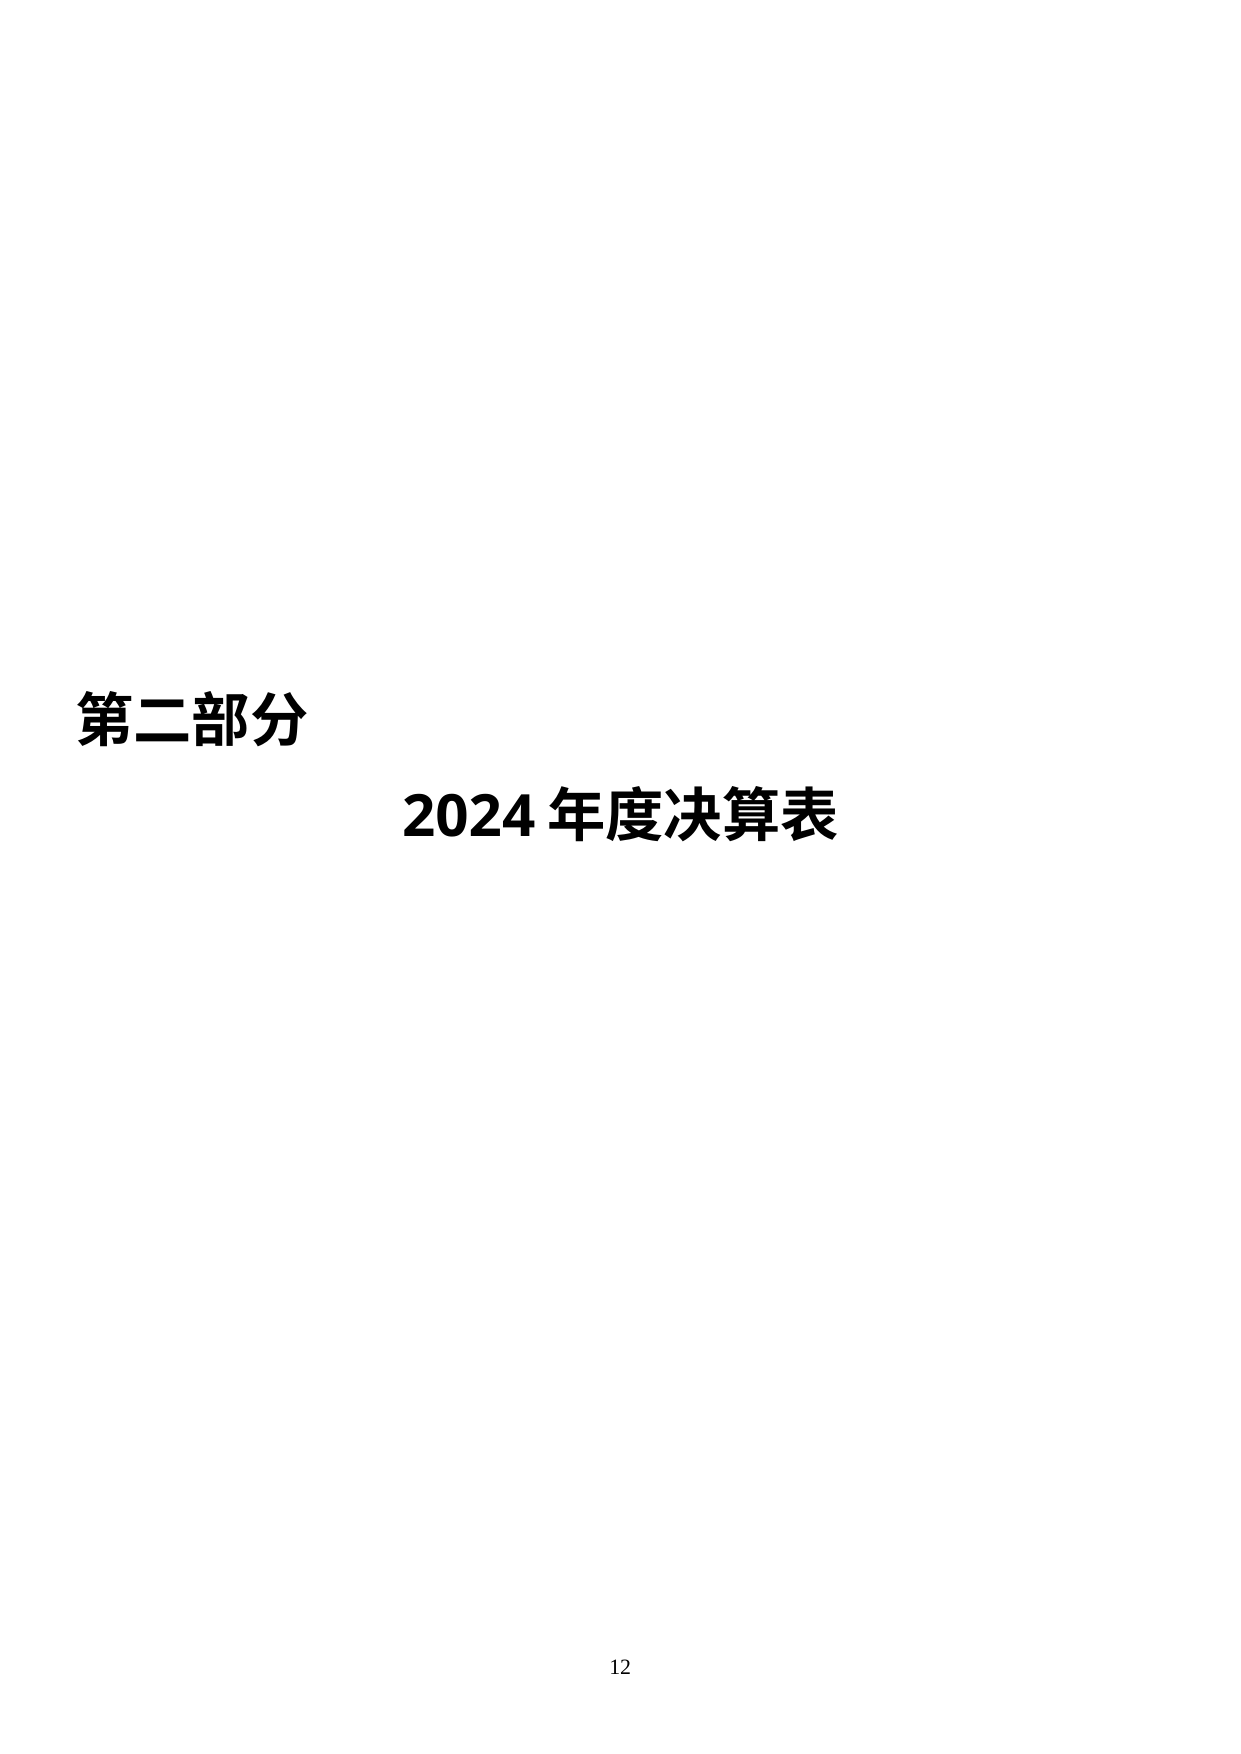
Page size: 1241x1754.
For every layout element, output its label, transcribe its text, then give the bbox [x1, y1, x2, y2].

subtitle 2024年度决算表 [75, 769, 1165, 853]
subtitle 第二部分 [75, 674, 1165, 758]
